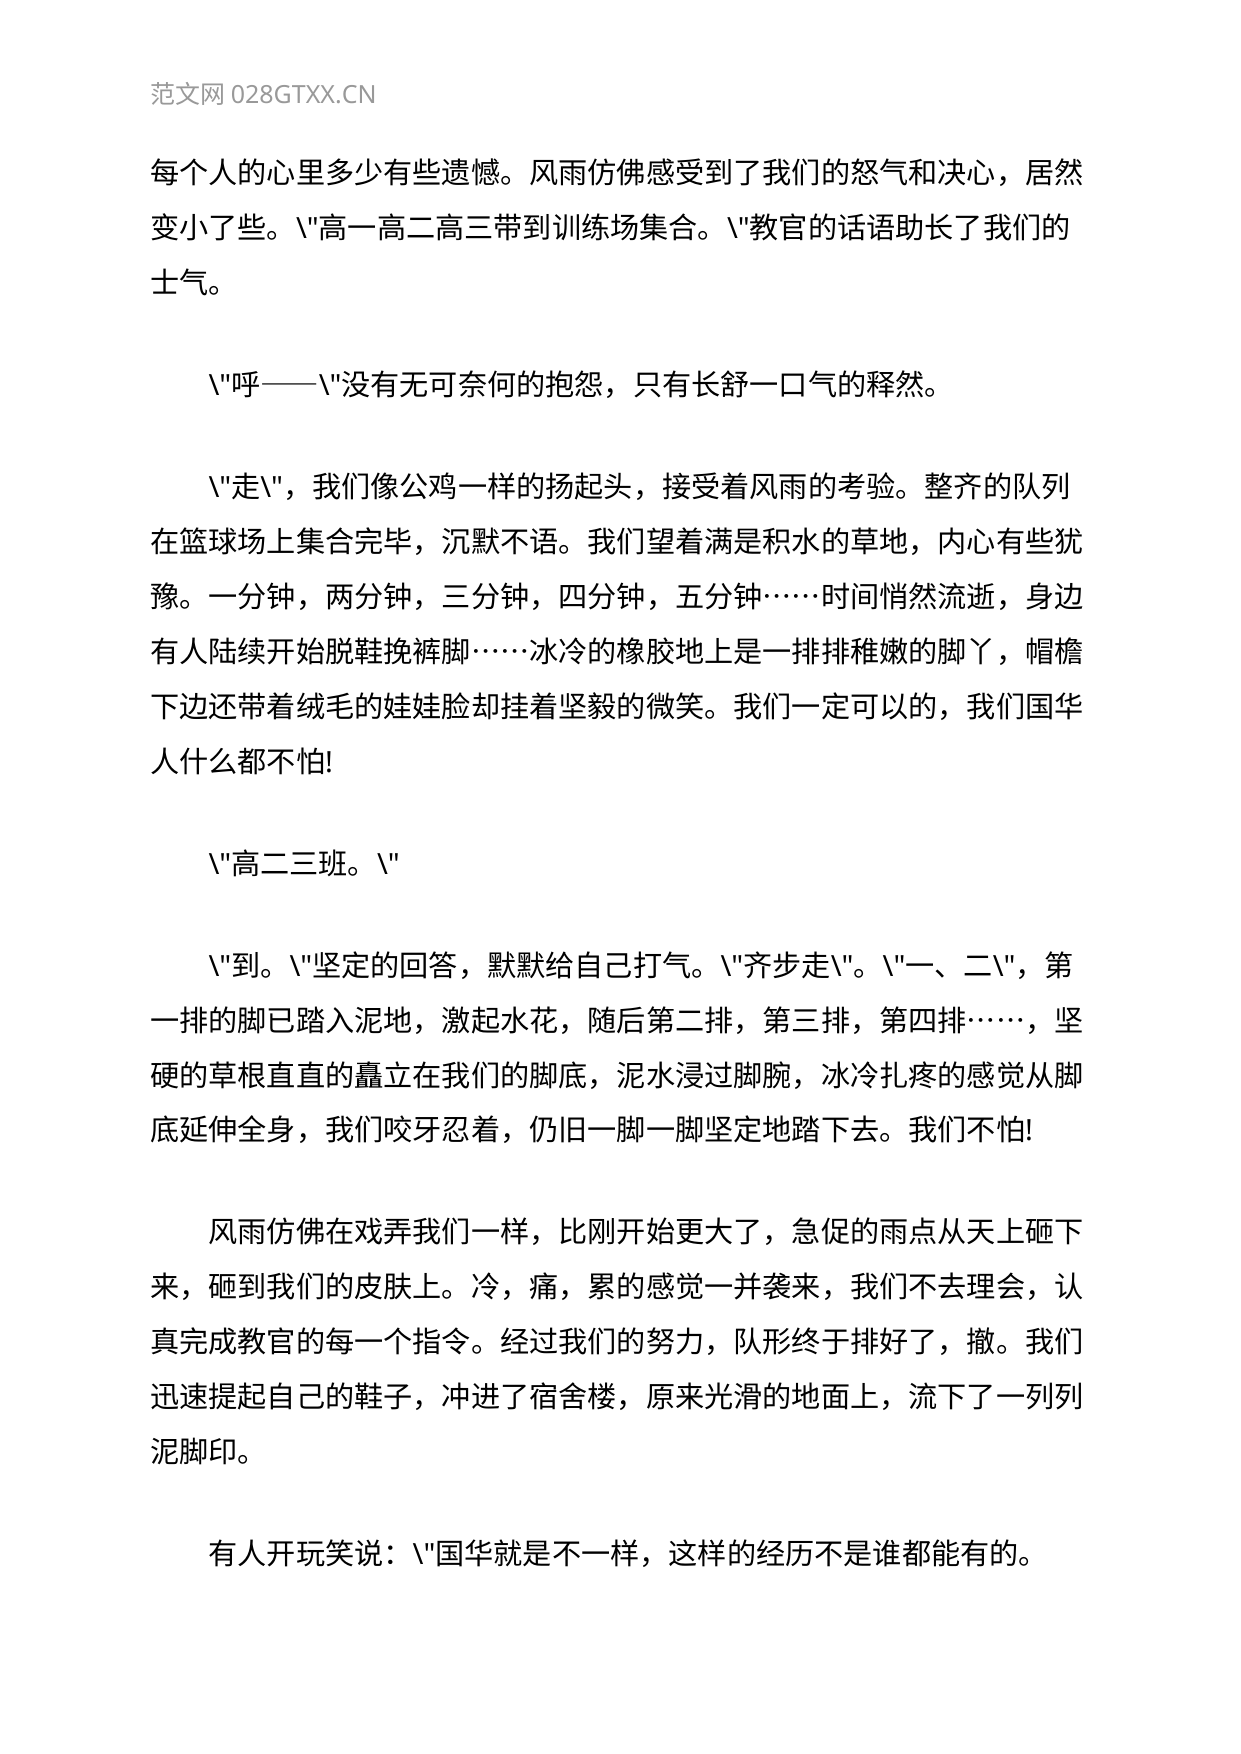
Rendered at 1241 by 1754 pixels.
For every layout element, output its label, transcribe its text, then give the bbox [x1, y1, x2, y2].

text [150, 1530, 1090, 1573]
text \"到。\"坚定的回答，默默给自己打气。\"齐步走\"。\"一、二\"，第一排的脚已踏入泥地，激起水花，随后第二排，第三排，第四排……，坚硬的草根直直的矗立在我们的脚底，泥水浸过脚腕，冰冷扎疼的感觉从脚底延伸全身，我们咬牙忍着，仍旧一脚一脚坚定地踏下去。我们不怕! [150, 942, 1090, 1149]
text \"高二三班。\" [150, 840, 1090, 883]
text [150, 150, 1090, 302]
text 风雨仿佛在戏弄我们一样，比刚开始更大了，急促的雨点从天上砸下来，砸到我们的皮肤上。冷，痛，累的感觉一并袭来，我们不去理会，认真完成教官的每一个指令。经过我们的努力，队形终于排好了，撤。我们迅速提起自己的鞋子，冲进了宿舍楼，原来光滑的地面上，流下了一列列泥脚印。 [150, 1209, 1090, 1471]
text \"呼——\"没有无可奈何的抱怨，只有长舒一口气的释然。 [150, 362, 1090, 404]
text \"走\"，我们像公鸡一样的扬起头，接受着风雨的考验。整齐的队列在篮球场上集合完毕，沉默不语。我们望着满是积水的草地，内心有些犹豫。一分钟，两分钟，三分钟，四分钟，五分钟……时间悄然流逝，身边有人陆续开始脱鞋挽裤脚……冰冷的橡胶地上是一排排稚嫩的脚丫，帽檐下边还带着绒毛的娃娃脸却挂着坚毅的微笑。我们一定可以的，我们国华人什么都不怕! [150, 464, 1090, 781]
